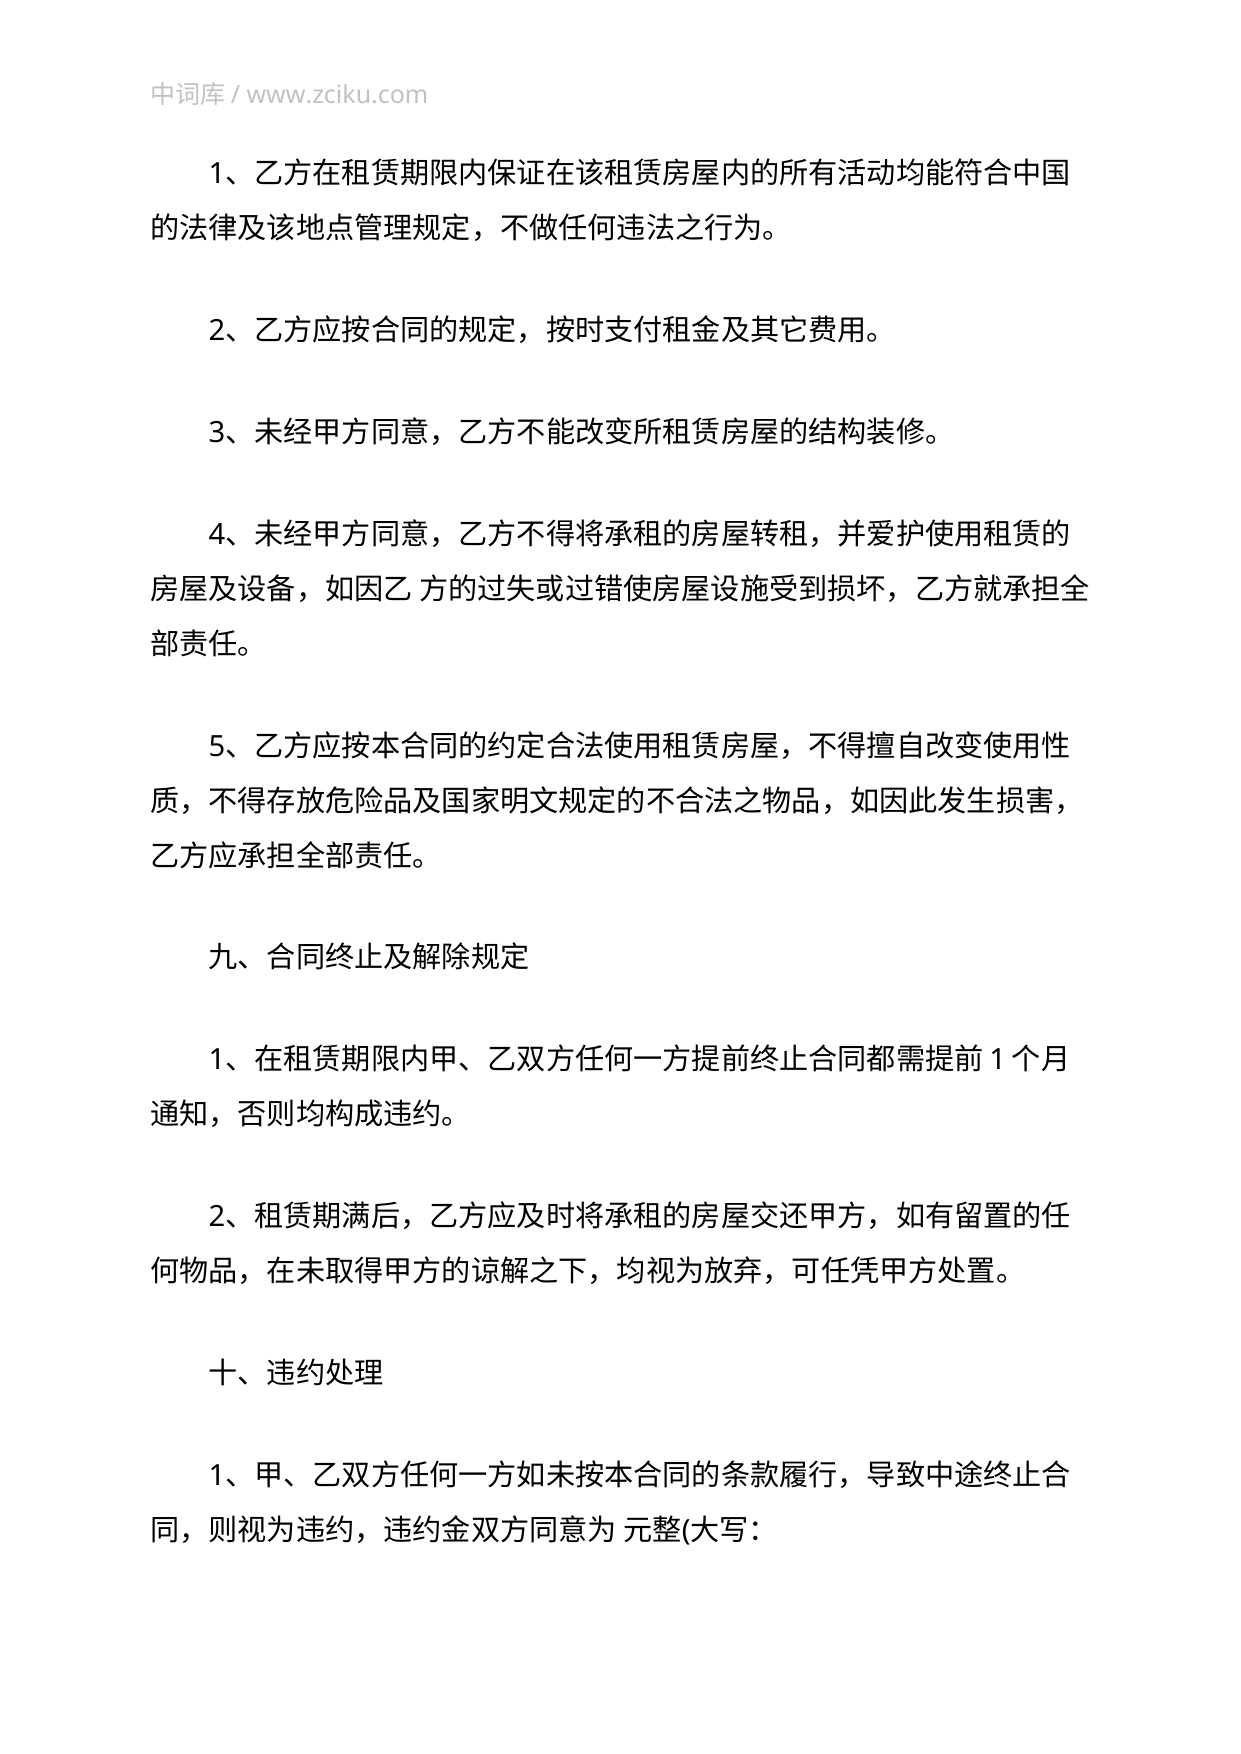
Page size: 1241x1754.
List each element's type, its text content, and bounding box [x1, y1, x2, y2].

text 3、未经甲方同意，乙方不能改变所租赁房屋的结构装修。 [150, 409, 1090, 451]
text 2、乙方应按合同的规定，按时支付租金及其它费用。 [150, 307, 1090, 349]
text 2、租赁期满后，乙方应及时将承租的房屋交还甲方，如有留置的任何物品，在未取得甲方的谅解之下，均视为放弃，可任凭甲方处置。 [150, 1193, 1090, 1290]
text 5、乙方应按本合同的约定合法使用租赁房屋，不得擅自改变使用性质，不得存放危险品及国家明文规定的不合法之物品，如因此发生损害，乙方应承担全部责任。 [150, 722, 1090, 874]
text 十、违约处理 [150, 1349, 1090, 1392]
text 1、在租赁期限内甲、乙双方任何一方提前终止合同都需提前1个月通知，否则均构成违约。 [150, 1036, 1090, 1133]
text 4、未经甲方同意，乙方不得将承租的房屋转租，并爱护使用租赁的房屋及设备，如因乙 方的过失或过错使房屋设施受到损坏，乙方就承担全部责任。 [150, 511, 1090, 663]
text 1、甲、乙双方任何一方如未按本合同的条款履行，导致中途终止合同，则视为违约，违约金双方同意为 元整(大写： [150, 1451, 1090, 1548]
text 九、合同终止及解除规定 [150, 934, 1090, 976]
text 1、乙方在租赁期限内保证在该租赁房屋内的所有活动均能符合中国的法律及该地点管理规定，不做任何违法之行为。 [150, 150, 1090, 247]
